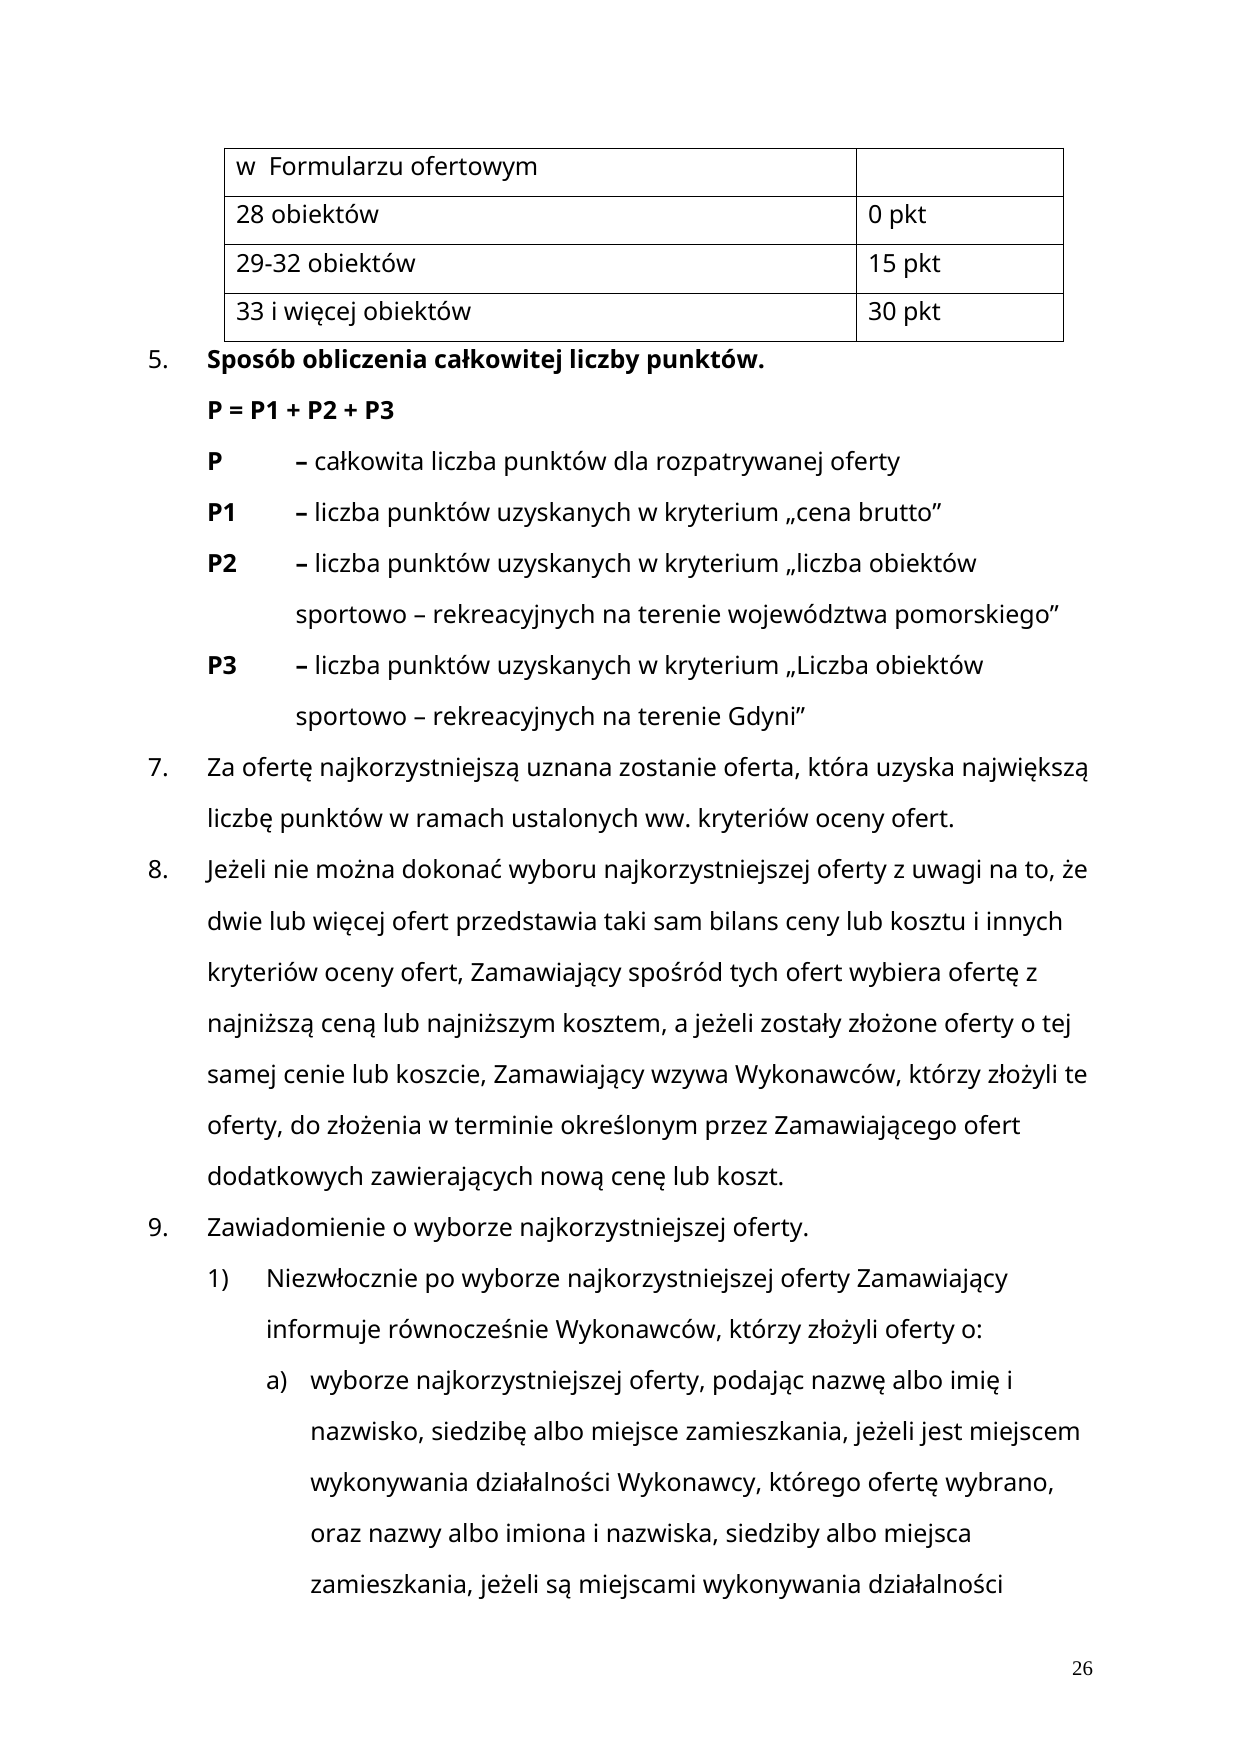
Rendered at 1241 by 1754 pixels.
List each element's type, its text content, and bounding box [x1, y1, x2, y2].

text P = P1 + P2 + P3 [207, 393, 1092, 427]
table_cell 33 i więcej obiektów [225, 294, 856, 341]
list Jeżeli nie można dokonać wyboru najkorzystniejszej oferty z uwagi na to, że dwie lub więcej ofert przedstawia taki sam bilans ceny lub kosztu i innych kryteriów oceny ofert, Zamawiający spośród tych ofert wybiera ofertę z najniższą ceną lub najniższym kosztem, a jeżeli zostały złożone oferty o tej samej cenie lub koszcie, Zamawiający wzywa Wykonawców, którzy złożyli te oferty, do złożenia w terminie określonym przez Zamawiającego ofert dodatkowych zawierających nową cenę lub koszt. [148, 852, 1092, 1192]
list Za ofertę najkorzystniejszą uznana zostanie oferta, która uzyska największą liczbę punktów w ramach ustalonych ww. kryteriów oceny ofert. [148, 750, 1092, 835]
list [266, 1362, 1092, 1601]
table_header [225, 149, 856, 196]
table_cell 29-32 obiektów [225, 245, 856, 292]
text P3 – liczba punktów uzyskanych w kryterium „Liczba obiektów sportowo – rekreacyjnych na terenie Gdyni” [207, 648, 1092, 733]
list Sposób obliczenia całkowitej liczby punktów. [148, 342, 1092, 376]
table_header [857, 149, 1063, 196]
list Zawiadomienie o wyborze najkorzystniejszej oferty. [148, 1209, 1092, 1243]
table_cell 28 obiektów [225, 197, 856, 244]
list Niezwłocznie po wyborze najkorzystniejszej oferty Zamawiający informuje równocześnie Wykonawców, którzy złożyli oferty o: [207, 1260, 1092, 1346]
text P1 – liczba punktów uzyskanych w kryterium „cena brutto” [207, 495, 1092, 529]
table_cell 15 pkt [857, 245, 1063, 292]
text P – całkowita liczba punktów dla rozpatrywanej oferty [207, 444, 1092, 478]
table_cell 0 pkt [857, 197, 1063, 244]
text P2 – liczba punktów uzyskanych w kryterium „liczba obiektów sportowo – rekreacyjnych na terenie województwa pomorskiego” [207, 546, 1092, 631]
table_cell 30 pkt [857, 294, 1063, 341]
